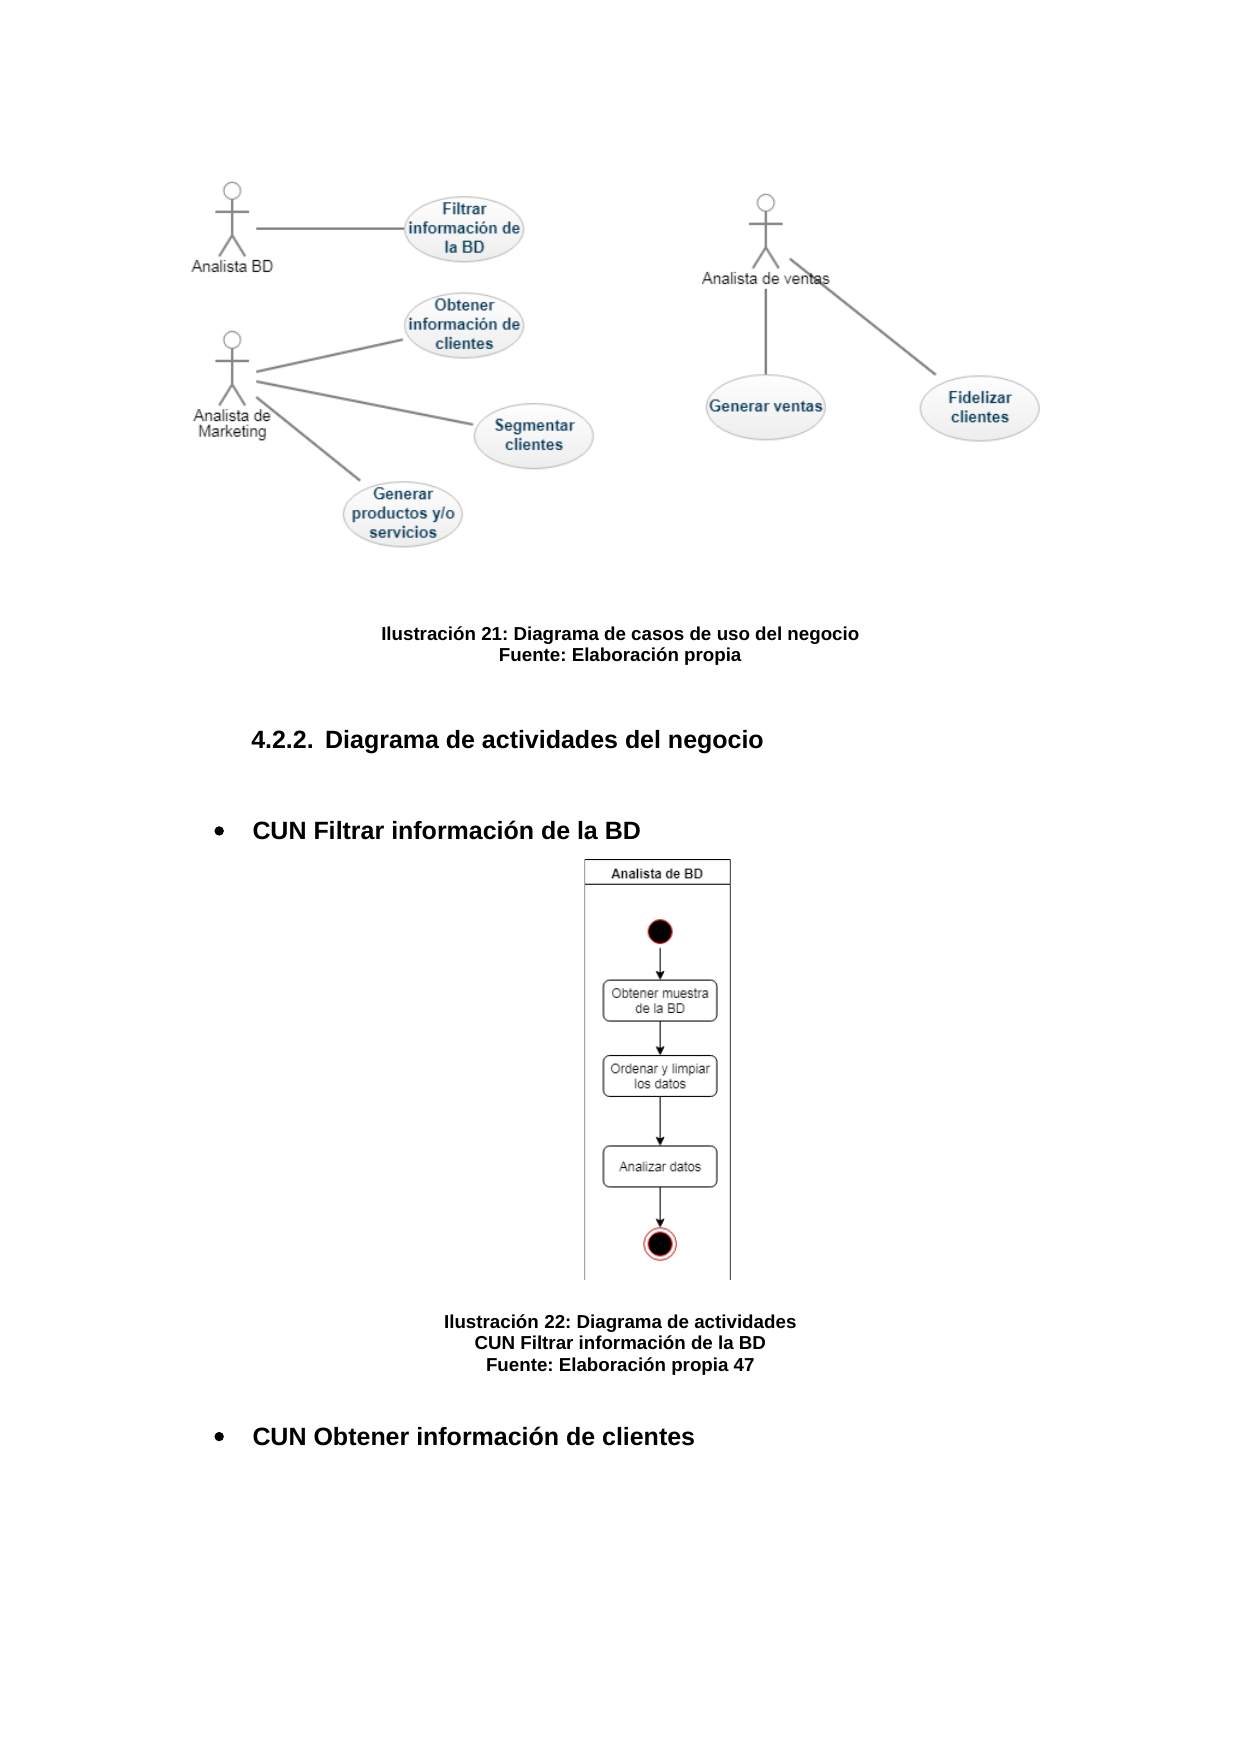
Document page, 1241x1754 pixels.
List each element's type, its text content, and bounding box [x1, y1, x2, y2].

list CUN Filtrar información de la BD [215, 816, 1063, 845]
text Fuente: Elaboración propia [177, 644, 1063, 666]
picture [584, 859, 731, 1280]
list CUN Obtener información de clientes [215, 1422, 1063, 1451]
text Fuente: Elaboración propia 47 [177, 1353, 1063, 1375]
picture [177, 147, 1063, 604]
subtitle Diagrama de actividades del negocio [251, 725, 1063, 754]
text Ilustración 22: Diagrama de actividades [177, 1310, 1063, 1332]
text Ilustración 21: Diagrama de casos de uso del negocio [177, 622, 1063, 644]
text CUN Filtrar información de la BD [177, 1332, 1063, 1353]
